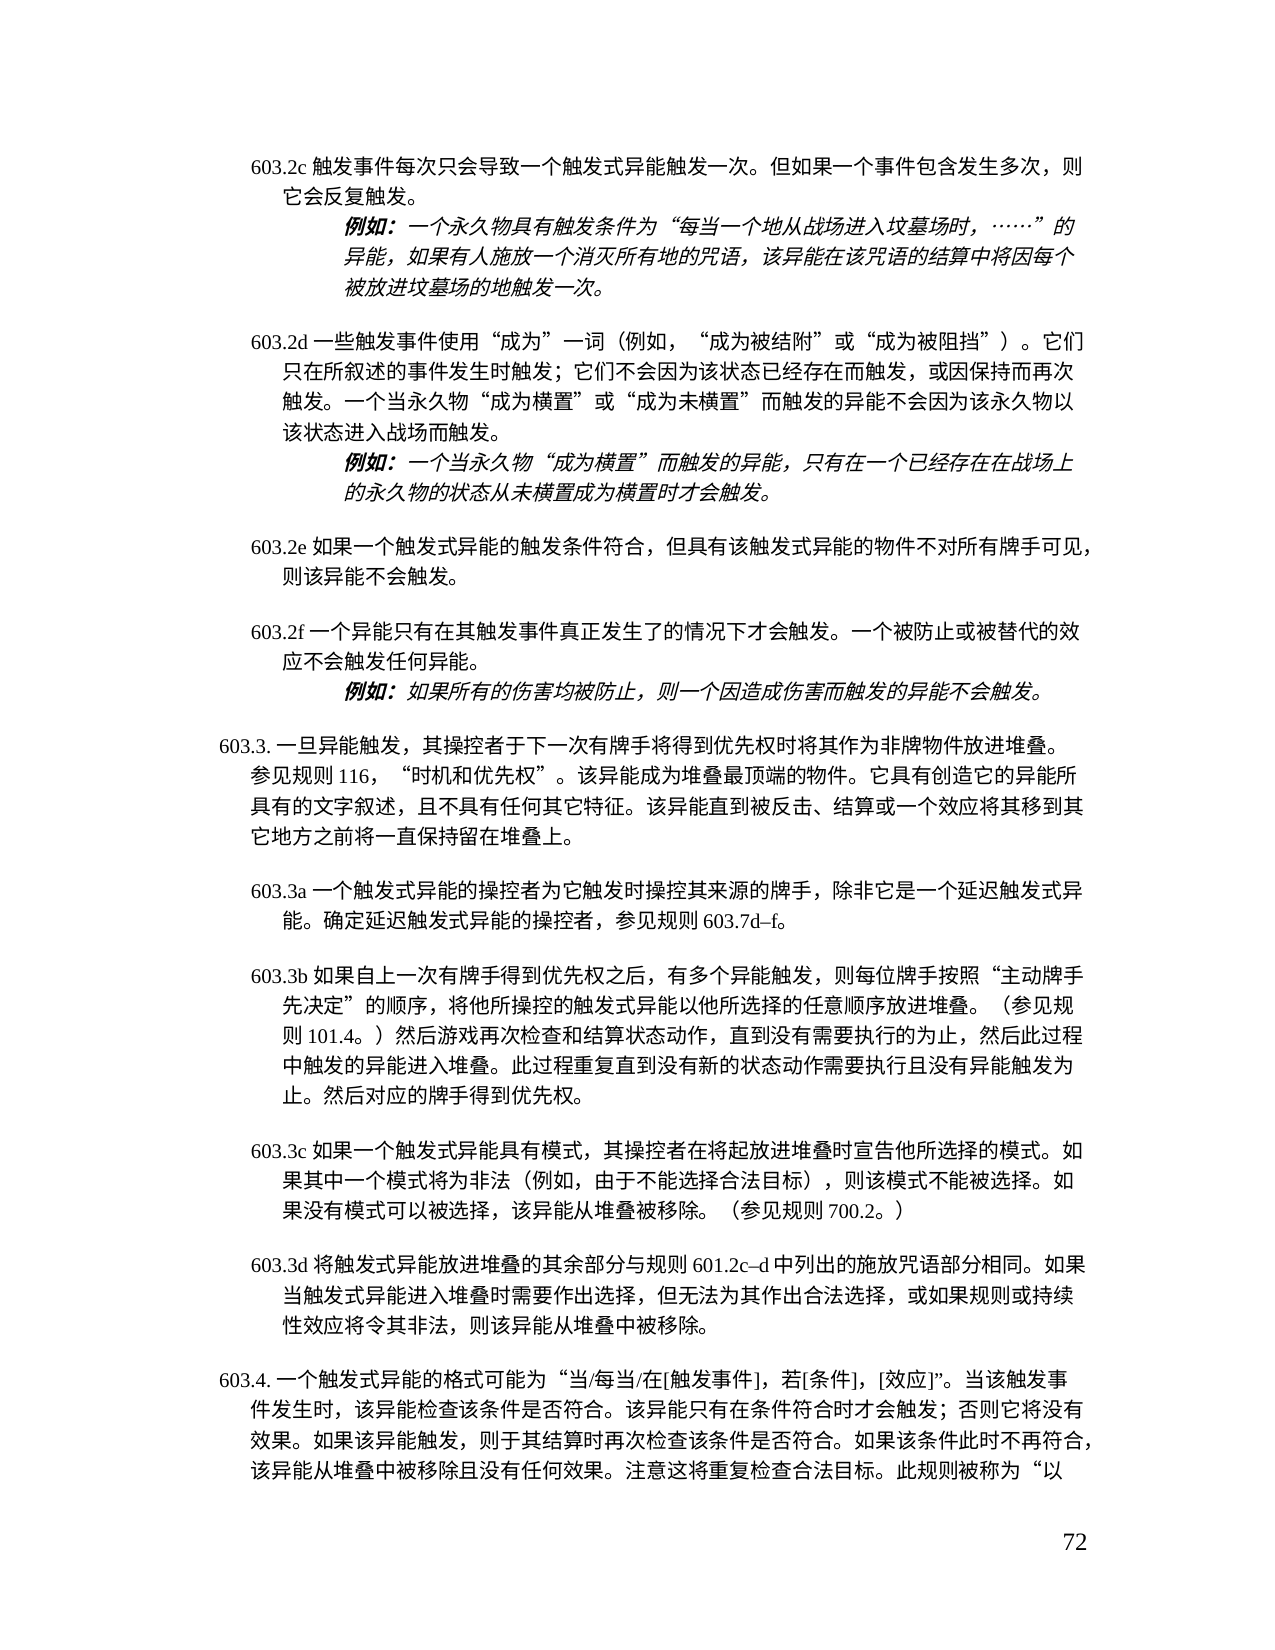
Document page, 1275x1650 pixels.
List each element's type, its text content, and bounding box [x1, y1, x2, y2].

text 603.2f 一个异能只有在其触发事件真正发生了的情况下才会触发。一个被防止或被替代的效应不会触发任何异能。 [251, 615, 1087, 675]
text 603.2e 如果一个触发式异能的触发条件符合，但具有该触发式异能的物件不对所有牌手可见，则该异能不会触发。 [251, 530, 1087, 591]
text 603.2d 一些触发事件使用“成为”一词（例如，“成为被结附”或“成为被阻挡”）。它们只在所叙述的事件发生时触发；它们不会因为该状态已经存在而触发，或因保持而再次触发。一个当永久物“成为横置”或“成为未横置”而触发的异能不会因为该永久物以该状态进入战场而触发。 [251, 325, 1087, 446]
text 例如：一个当永久物“成为横置”而触发的异能，只有在一个已经存在在战场上的永久物的状态从未横置成为横置时才会触发。 [343, 446, 1087, 506]
text 603.3d 将触发式异能放进堆叠的其余部分与规则601.2c–d中列出的施放咒语部分相同。如果当触发式异能进入堆叠时需要作出选择，但无法为其作出合法选择，或如果规则或持续性效应将令其非法，则该异能从堆叠中被移除。 [251, 1249, 1087, 1339]
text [219, 1363, 1087, 1484]
text 603.3c 如果一个触发式异能具有模式，其操控者在将起放进堆叠时宣告他所选择的模式。如果其中一个模式将为非法（例如，由于不能选择合法目标），则该模式不能被选择。如果没有模式可以被选择，该异能从堆叠被移除。（参见规则700.2。） [251, 1134, 1087, 1225]
text 603.2c 触发事件每次只会导致一个触发式异能触发一次。但如果一个事件包含发生多次，则它会反复触发。 [251, 150, 1087, 210]
text 603.3b 如果自上一次有牌手得到优先权之后，有多个异能触发，则每位牌手按照“主动牌手先决定”的顺序，将他所操控的触发式异能以他所选择的任意顺序放进堆叠。（参见规则101.4。）然后游戏再次检查和结算状态动作，直到没有需要执行的为止，然后此过程中触发的异能进入堆叠。此过程重复直到没有新的状态动作需要执行且没有异能触发为止。然后对应的牌手得到优先权。 [251, 959, 1087, 1110]
text 603.3a 一个触发式异能的操控者为它触发时操控其来源的牌手，除非它是一个延迟触发式异能。确定延迟触发式异能的操控者，参见规则603.7d–f。 [251, 874, 1087, 935]
text 例如：一个永久物具有触发条件为“每当一个地从战场进入坟墓场时，……”的异能，如果有人施放一个消灭所有地的咒语，该异能在该咒语的结算中将因每个被放进坟墓场的地触发一次。 [343, 210, 1087, 301]
text 例如：如果所有的伤害均被防止，则一个因造成伤害而触发的异能不会触发。 [343, 675, 1087, 706]
text 603.3. 一旦异能触发，其操控者于下一次有牌手将得到优先权时将其作为非牌物件放进堆叠。参见规则116，“时机和优先权”。该异能成为堆叠最顶端的物件。它具有创造它的异能所具有的文字叙述，且不具有任何其它特征。该异能直到被反击、结算或一个效应将其移到其它地方之前将一直保持留在堆叠上。 [219, 729, 1087, 850]
